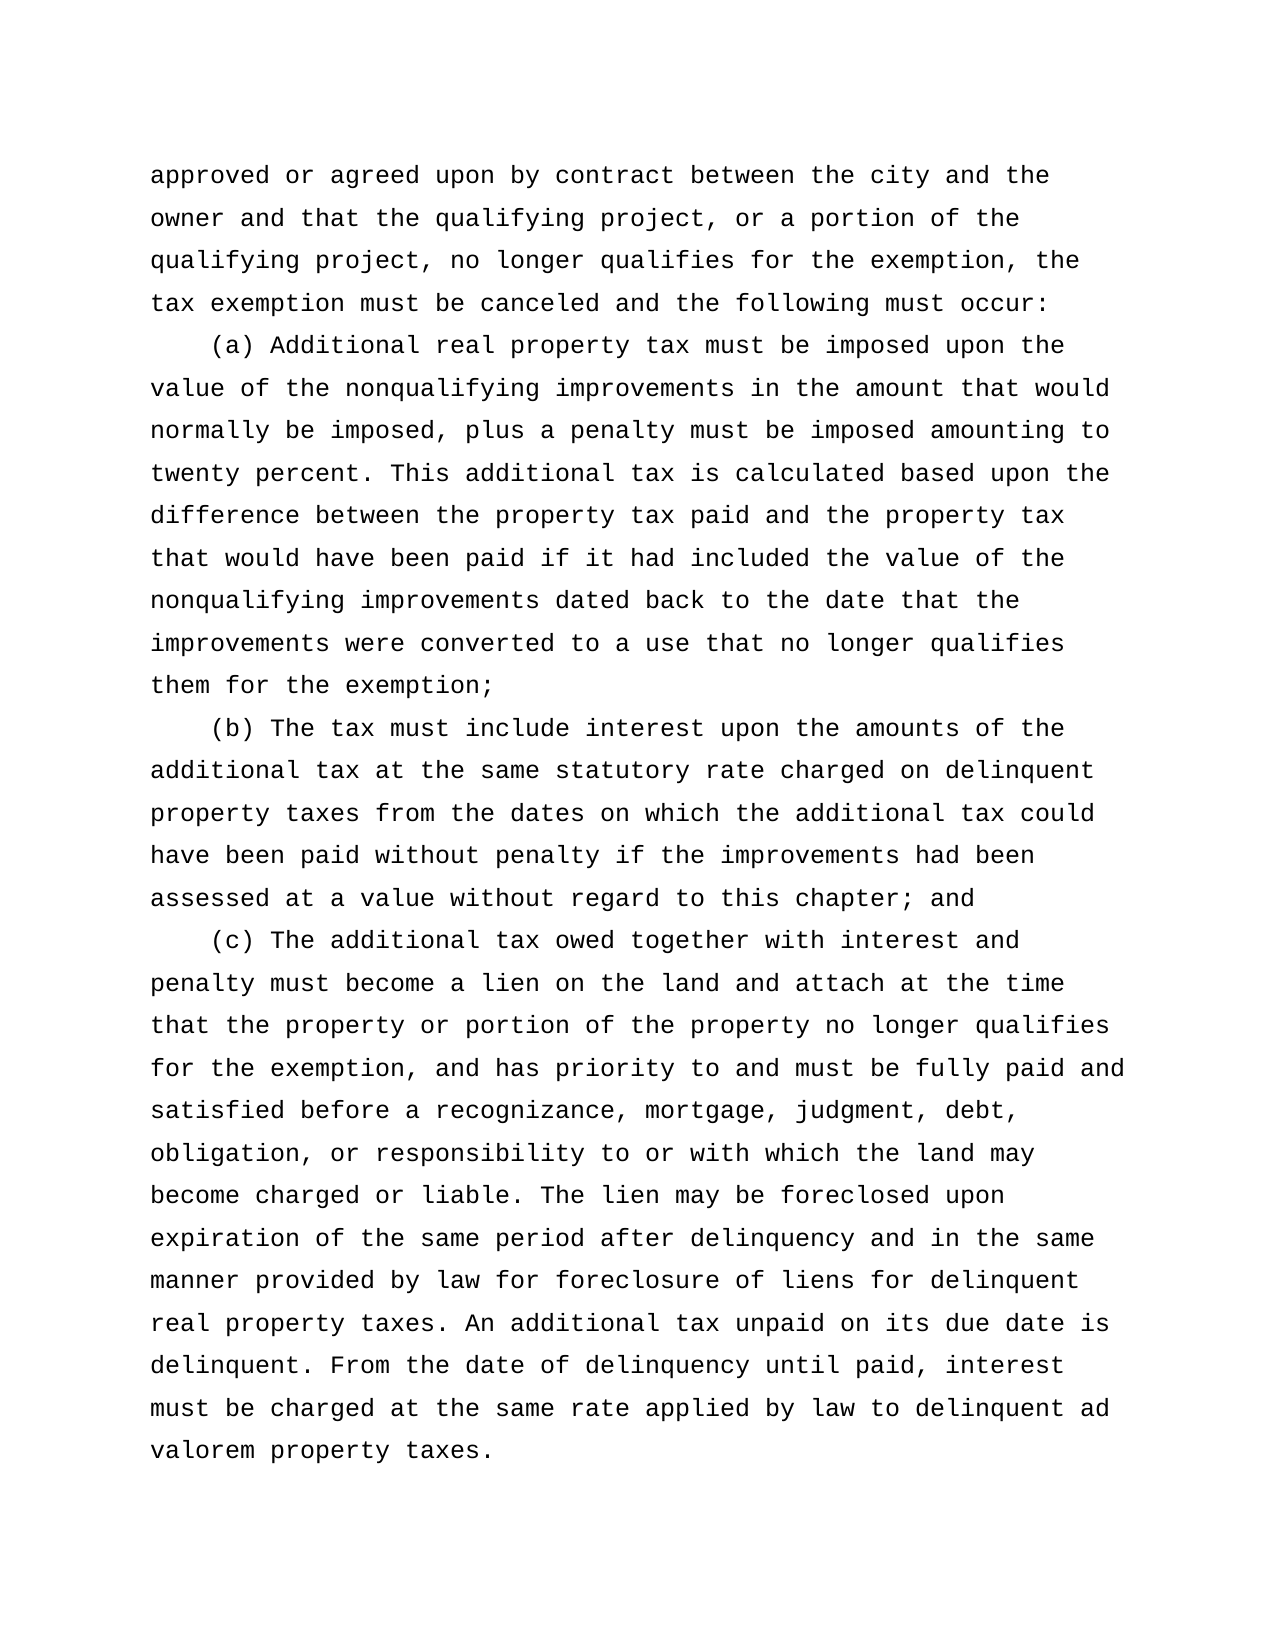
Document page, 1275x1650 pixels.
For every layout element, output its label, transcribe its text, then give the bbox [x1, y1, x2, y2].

text (a) Additional real property tax must be imposed upon the value of the nonqualifying improvements in the amount that would normally be imposed, plus a penalty must be imposed amounting to twenty percent. This additional tax is calculated based upon the difference between the property tax paid and the property tax that would have been paid if it had included the value of the nonqualifying improvements dated back to the date that the improvements were converted to a use that no longer qualifies them for the exemption; [150, 320, 1125, 702]
text (b) The tax must include interest upon the amounts of the additional tax at the same statutory rate charged on delinquent property taxes from the dates on which the additional tax could have been paid without penalty if the improvements had been assessed at a value without regard to this chapter; and [150, 702, 1125, 915]
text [150, 150, 1125, 320]
text (c) The additional tax owed together with interest and penalty must become a lien on the land and attach at the time that the property or portion of the property no longer qualifies for the exemption, and has priority to and must be fully paid and satisfied before a recognizance, mortgage, judgment, debt, obligation, or responsibility to or with which the land may become charged or liable. The lien may be foreclosed upon expiration of the same period after delinquency and in the same manner provided by law for foreclosure of liens for delinquent real property taxes. An additional tax unpaid on its due date is delinquent. From the date of delinquency until paid, interest must be charged at the same rate applied by law to delinquent ad valorem property taxes. [150, 915, 1125, 1467]
